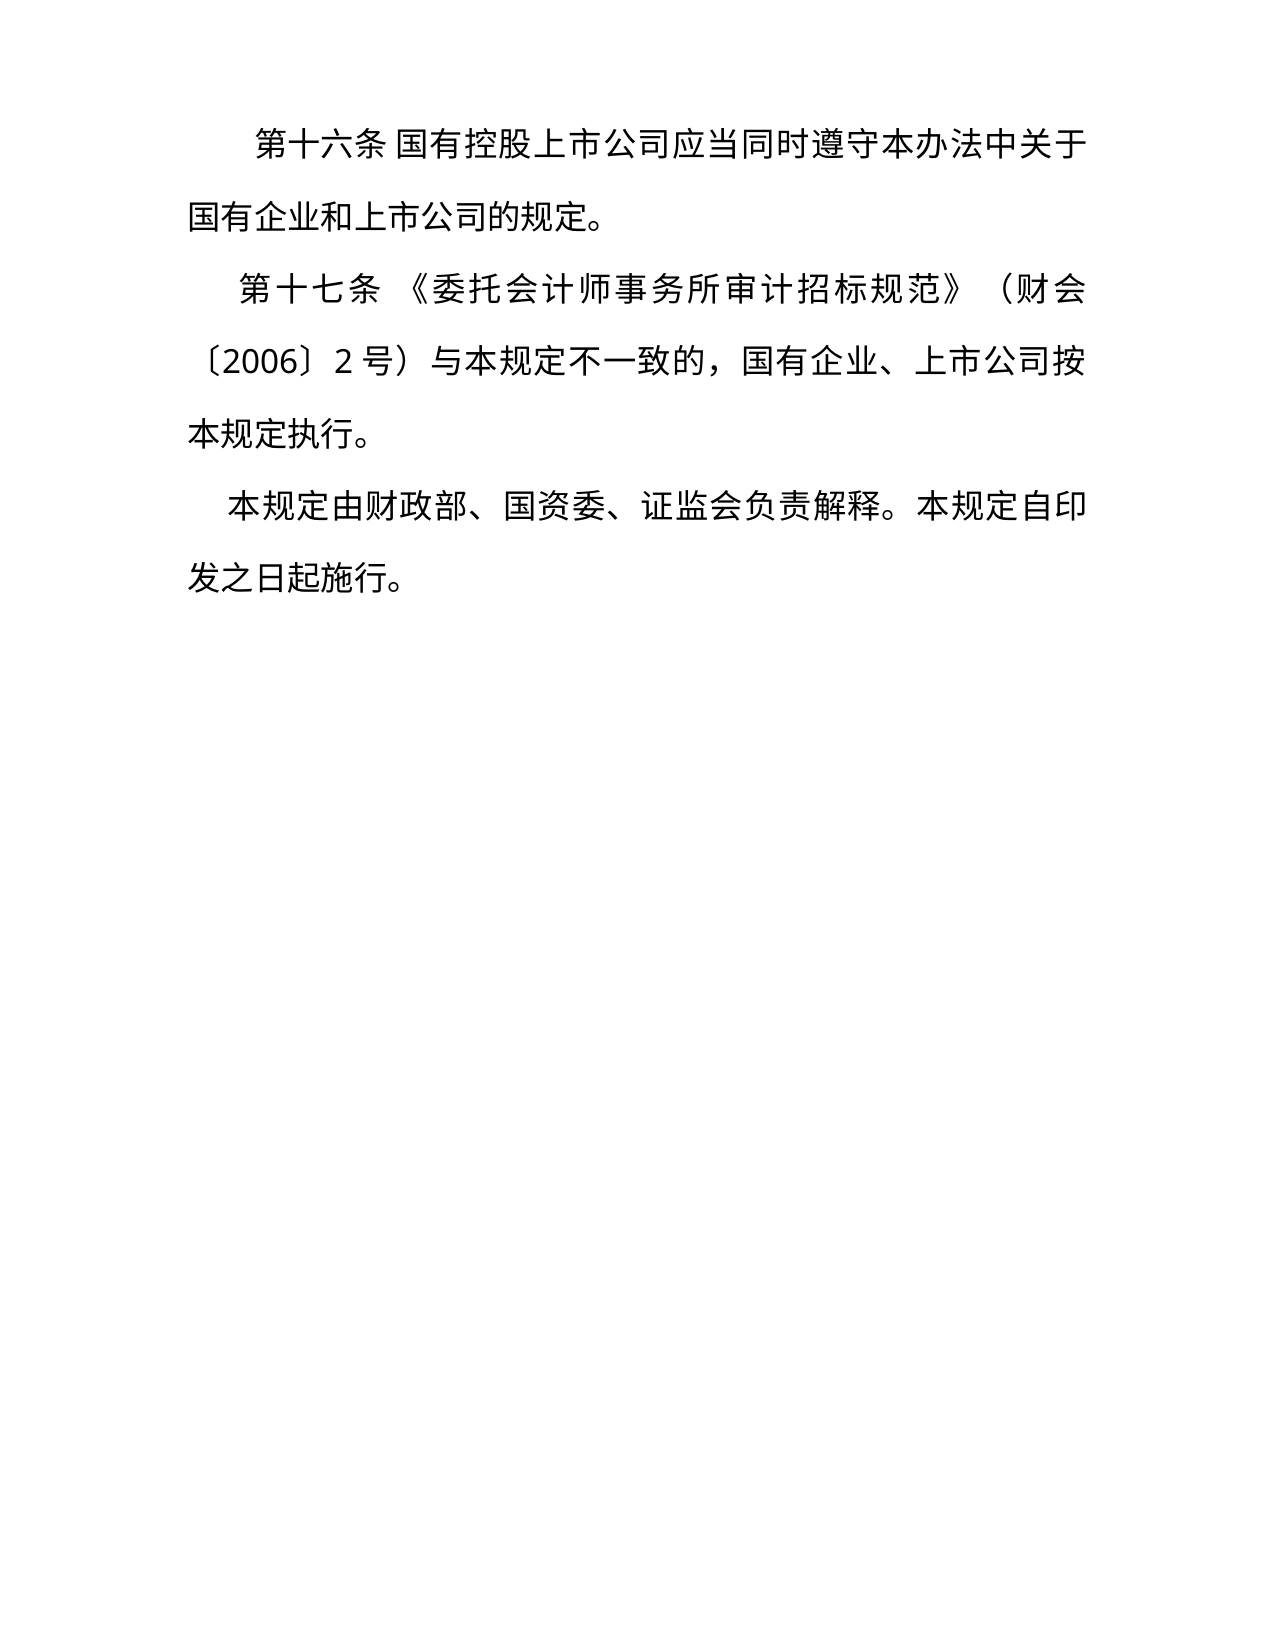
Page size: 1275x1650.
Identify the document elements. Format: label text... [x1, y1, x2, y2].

list 本规定由财政部、国资委、证监会负责解释。本规定自印发之日起施行。 [187, 480, 1088, 600]
list 国有控股上市公司应当同时遵守本办法中关于国有企业和上市公司的规定。 [187, 118, 1088, 239]
list 第十七条 《委托会计师事务所审计招标规范》（财会〔2006〕2号）与本规定不一致的，国有企业、上市公司按本规定执行。 [187, 263, 1088, 456]
